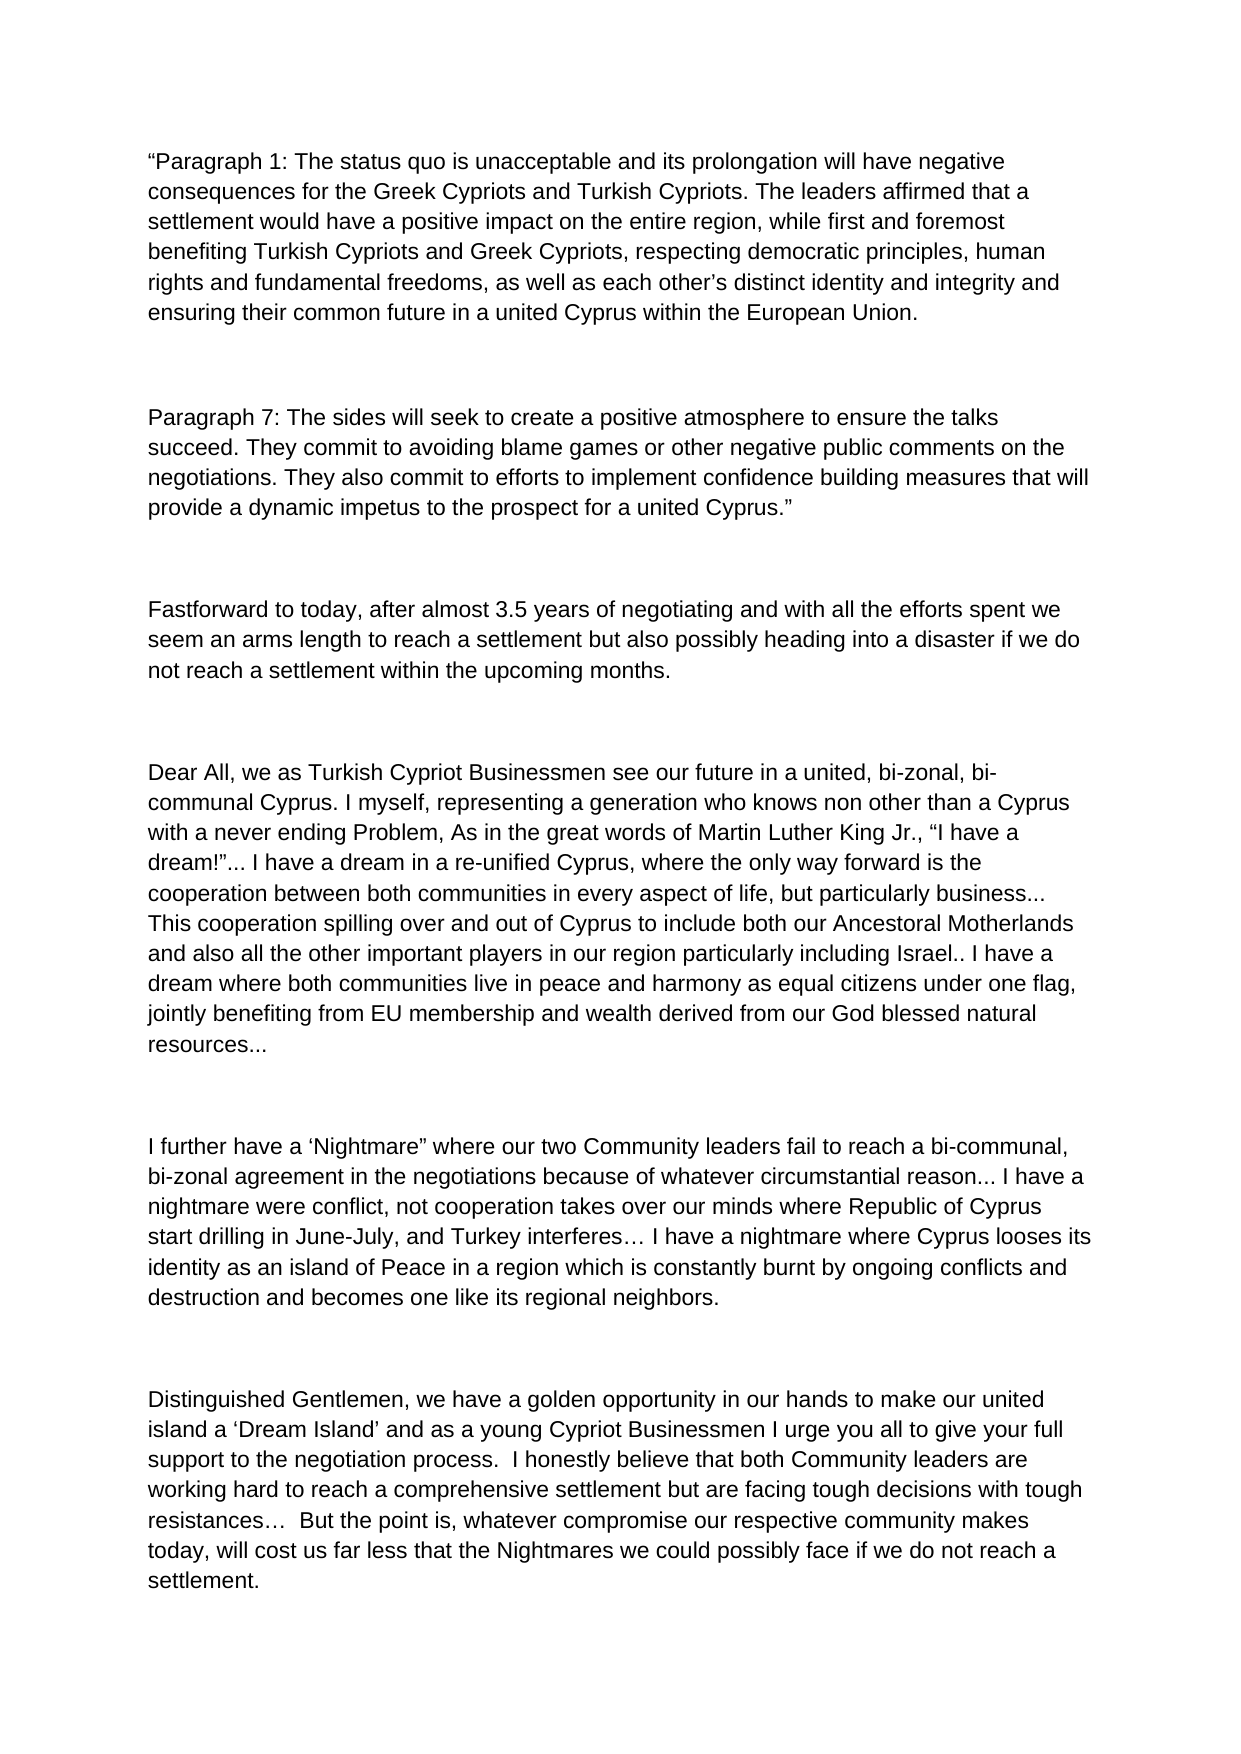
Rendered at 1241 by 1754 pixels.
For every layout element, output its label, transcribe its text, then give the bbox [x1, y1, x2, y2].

text I further have a ‘Nightmare” where our two Community leaders fail to reach a bi-communal, bi-zonal agreement in the negotiations because of whatever circumstantial reason... I have a nightmare were conflict, not cooperation takes over our minds where Republic of Cyprus start drilling in June-July, and Turkey interferes… I have a nightmare where Cyprus looses its identity as an island of Peace in a region which is constantly burnt by ongoing conflicts and destruction and becomes one like its regional neighbors. [148, 1133, 1093, 1310]
text Paragraph 7: The sides will seek to create a positive atmosphere to ensure the talks succeed. They commit to avoiding blame games or other negative public comments on the negotiations. They also commit to efforts to implement confidence building measures that will provide a dynamic impetus to the prospect for a united Cyprus.” [148, 403, 1093, 521]
text Fastforward to today, after almost 3.5 years of negotiating and with all the efforts spent we seem an arms length to reach a settlement but also possibly heading into a disaster if we do not reach a settlement within the upcoming months. [148, 596, 1093, 683]
text Dear All, we as Turkish Cypriot Businessmen see our future in a united, bi-zonal, bi-communal Cyprus. I myself, representing a generation who knows non other than a Cyprus with a never ending Problem, As in the great words of Martin Luther King Jr., “I have a dream!”... I have a dream in a re-unified Cyprus, where the only way forward is the cooperation between both communities in every aspect of life, but particularly business... This cooperation spilling over and out of Cyprus to include both our Ancestoral Motherlands and also all the other important players in our region particularly including Israel.. I have a dream where both communities live in peace and harmony as equal citizens under one flag, jointly benefiting from EU membership and wealth derived from our God blessed natural resources... [148, 759, 1093, 1057]
text “Paragraph 1: The status quo is unacceptable and its prolongation will have negative consequences for the Greek Cypriots and Turkish Cypriots. The leaders affirmed that a settlement would have a positive impact on the entire region, while first and foremost benefiting Turkish Cypriots and Greek Cypriots, respecting democratic principles, human rights and fundamental freedoms, as well as each other’s distinct identity and integrity and ensuring their common future in a united Cyprus within the European Union. [148, 148, 1093, 325]
text Distinguished Gentlemen, we have a golden opportunity in our hands to make our united island a ‘Dream Island’ and as a young Cypriot Businessmen I urge you all to give your full support to the negotiation process. I honestly believe that both Community leaders are working hard to reach a comprehensive settlement but are facing tough decisions with tough resistances… But the point is, whatever compromise our respective community makes today, will cost us far less that the Nightmares we could possibly face if we do not reach a settlement. [148, 1386, 1093, 1593]
